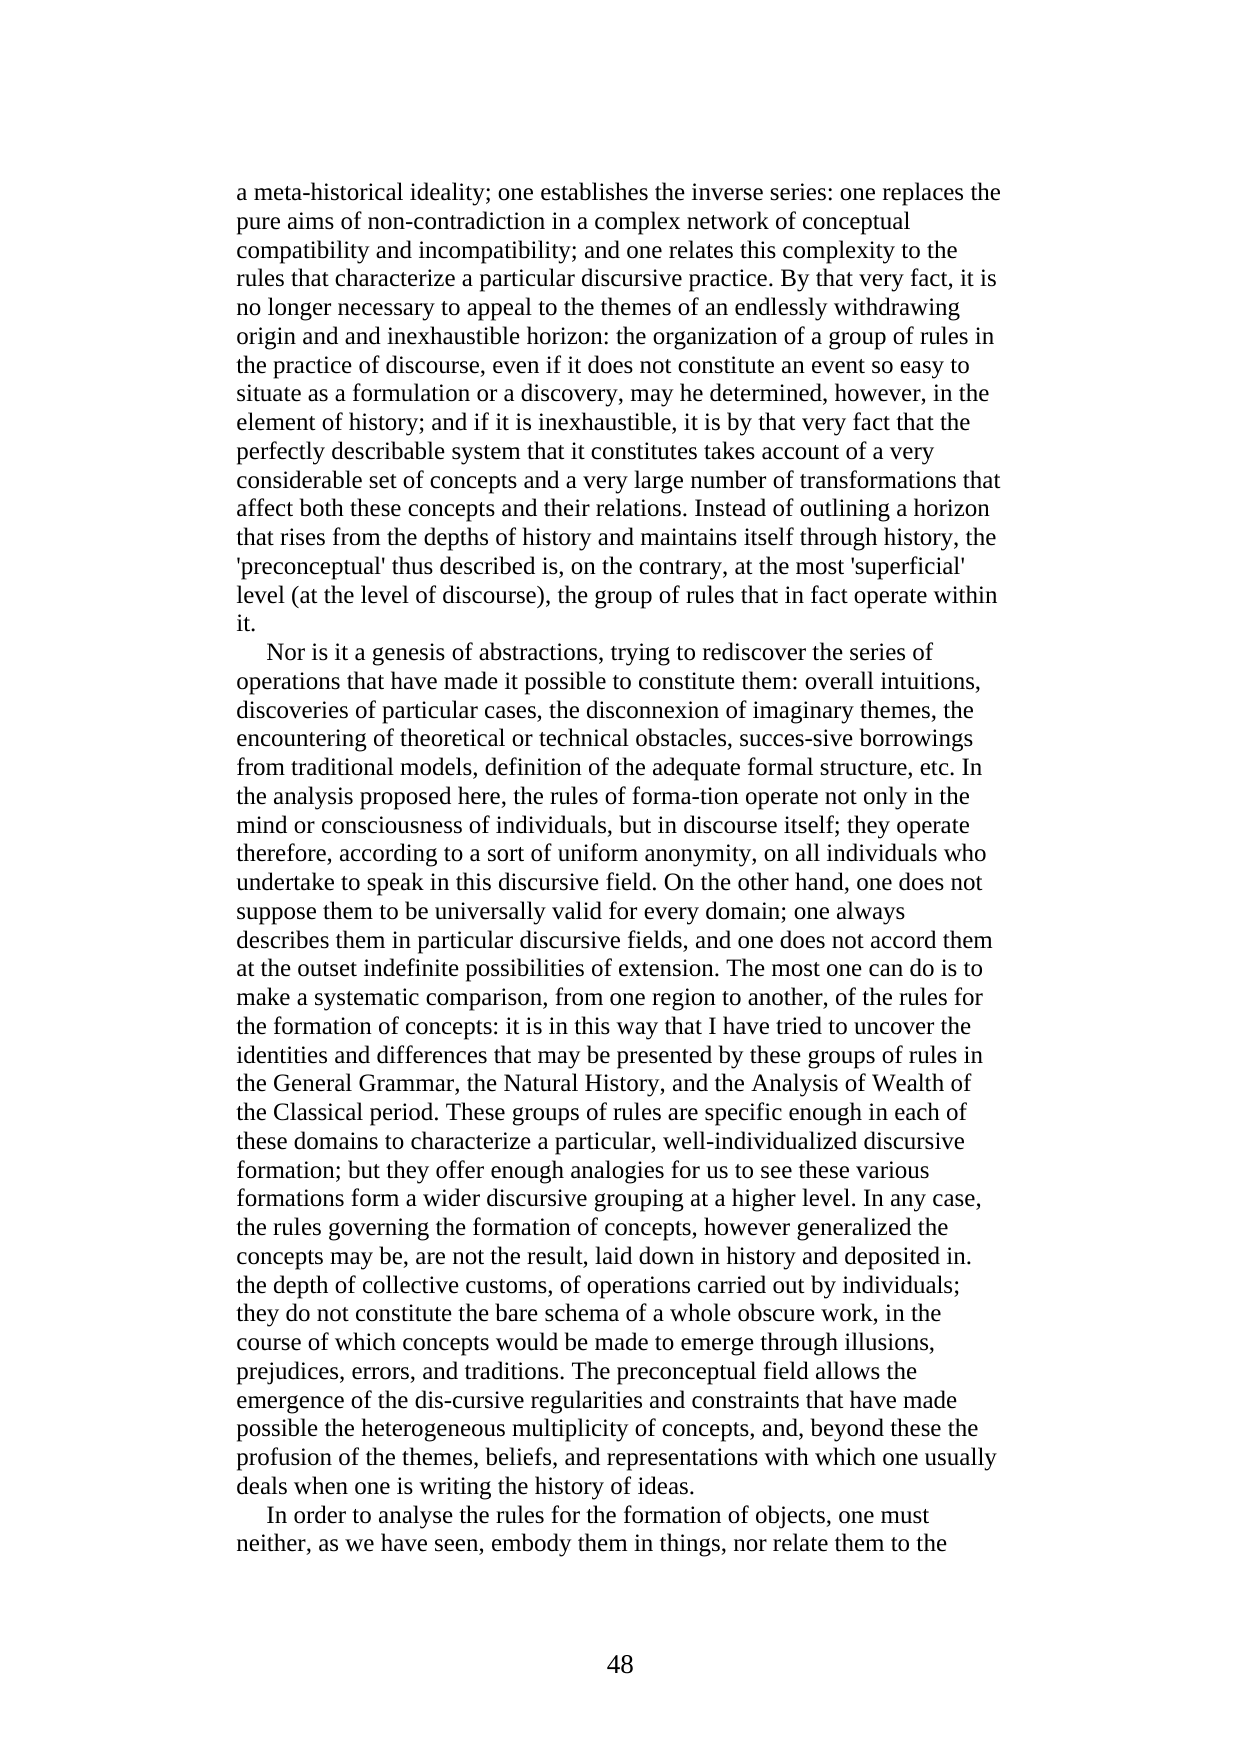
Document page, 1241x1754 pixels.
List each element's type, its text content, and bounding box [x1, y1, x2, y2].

text Nor is it a genesis of abstractions, trying to rediscover the series of operations that have made it possible to constitute them: overall intu­itions, discoveries of particular cases, the disconnexion of imaginary themes, the encountering of theoretical or technical obstacles, succes-sive borrowings from traditional models, definition of the adequate formal structure, etc. In the analysis proposed here, the rules of forma-tion operate not only in the mind or consciousness of individuals, but in discourse itself; they operate therefore, according to a sort of uni­form anonymity, on all individuals who undertake to speak in this discursive field. On the other hand, one does not suppose them to be universally valid for every domain; one always describes them in par­ticular discursive fields, and one does not accord them at the outset indefinite possibilities of extension. The most one can do is to make a systematic comparison, from one region to another, of the rules for the formation of concepts: it is in this way that I have tried to uncover the identities and differences that may be presented by these groups of rules in the General Grammar, the Natural History, and the Analysis of Wealth of the Classical period. These groups of rules are specific enough in each of these domains to characterize a particular, well-individualized discursive formation; but they offer enough analogies for us to see these various formations form a wider discursive grouping at a higher level. In any case, the rules governing the formation of concepts, however generalized the concepts may be, are not the result, laid down in history and deposited in. the depth of collective customs, of operations carried out by individuals; they do not constitute the bare schema of a whole obscure work, in the course of which concepts would be made to emerge through illusions, prejudices, errors, and traditions. The preconceptual field allows the emergence of the dis-cursive regularities and constraints that have made possible the hetero­geneous multiplicity of concepts, and, beyond these the profusion of the themes, beliefs, and representations with which one usually deals when one is writing the history of ideas. [236, 637, 1004, 1500]
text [236, 177, 1004, 637]
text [236, 1500, 1004, 1557]
